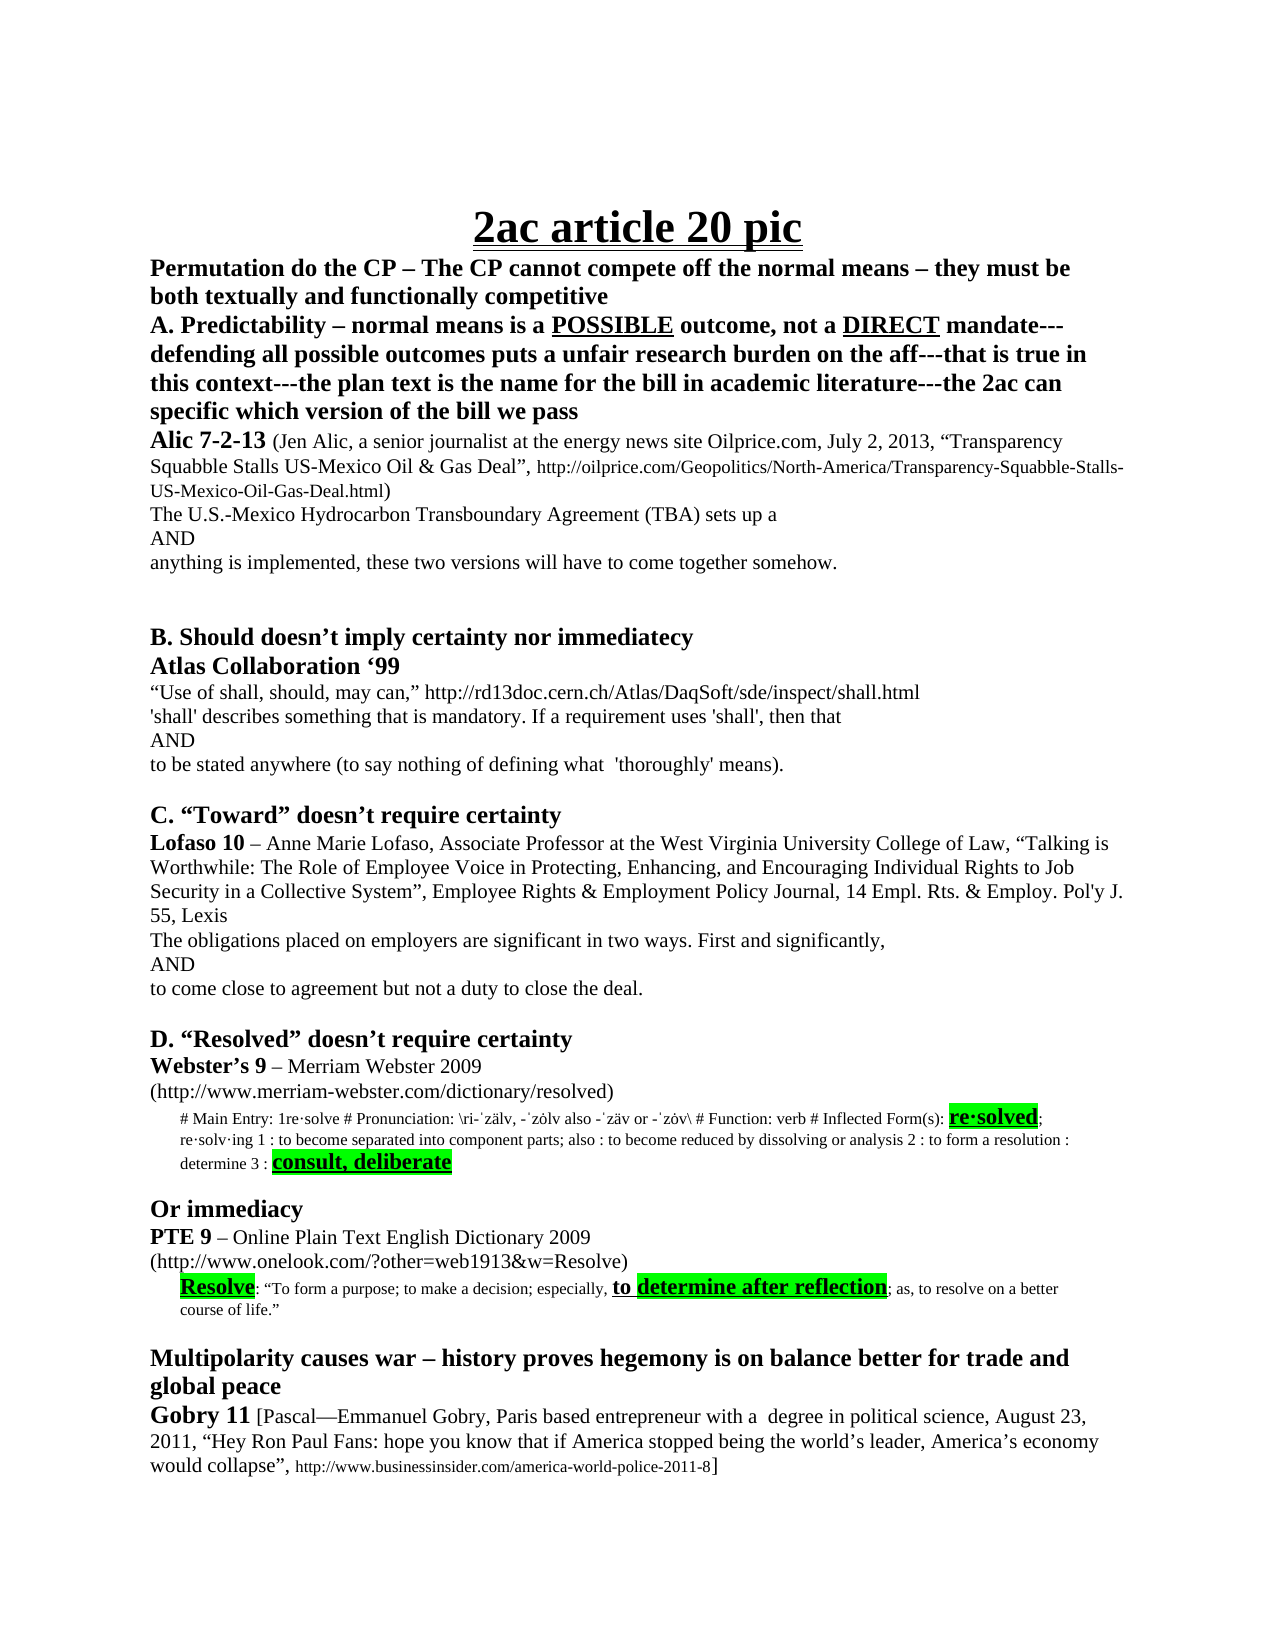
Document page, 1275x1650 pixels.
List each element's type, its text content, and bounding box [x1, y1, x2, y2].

text # Main Entry: 1re·solve # Pronunciation: \ri-ˈzälv, -ˈzȯlv also -ˈzäv or -ˈzȯv\ # Function: verb # Inflected Form(s): re·solved; re·solv·ing 1 : to become separated into component parts; also : to become reduced by dissolving or analysis 2 : to form a resolution : determine 3 : consult, deliberate [180, 1103, 1095, 1175]
text to come close to agreement but not a duty to close the deal. [150, 976, 1125, 1000]
subtitle 2ac article 20 pic [150, 200, 1125, 253]
text Resolve: “To form a purpose; to make a decision; especially, to determine after reflection; as, to resolve on a better course of life.” [180, 1273, 1095, 1319]
text Gobry 11 [Pascal—Emmanuel Gobry, Paris based entrepreneur with a degree in political science, August 23, 2011, “Hey Ron Paul Fans: hope you know that if America stopped being the world’s leader, America’s economy would collapse”, http://www.businessinsider.com/america-world-police-2011-8] [150, 1400, 1125, 1477]
text (http://www.merriam-webster.com/dictionary/resolved) [150, 1079, 1125, 1103]
text 'shall' describes something that is mandatory. If a requirement uses 'shall', then that [150, 704, 1125, 728]
text AND [150, 952, 1125, 976]
text The U.S.-Mexico Hydrocarbon Transboundary Agreement (TBA) sets up a [150, 502, 1125, 526]
text The obligations placed on employers are significant in two ways. First and significantly, [150, 927, 1125, 952]
text B. Should doesn’t imply certainty nor immediatecy [150, 622, 1125, 651]
text AND [150, 728, 1125, 752]
text (http://www.onelook.com/?other=web1913&w=Resolve) [150, 1249, 1125, 1273]
text PTE 9 – Online Plain Text English Dictionary 2009 [150, 1223, 1125, 1249]
text anything is implemented, these two versions will have to come together somehow. [150, 550, 1125, 574]
text Alic 7-2-13 (Jen Alic, a senior journalist at the energy news site Oilprice.com, July 2, 2013, “Transparency Squabble Stalls US-Mexico Oil & Gas Deal”, http://oilprice.com/Geopolitics/North-America/Transparency-Squabble-Stalls-US-Mexico-Oil-Gas-Deal.html) [150, 425, 1125, 502]
text to be stated anywhere (to say nothing of defining what 'thoroughly' means). [150, 752, 1125, 776]
text Atlas Collaboration ‘99 [150, 651, 1125, 680]
text AND [150, 526, 1125, 550]
text “Use of shall, should, may can,” http://rd13doc.cern.ch/Atlas/DaqSoft/sde/inspect/shall.html [150, 680, 1125, 704]
text A. Predictability – normal means is a POSSIBLE outcome, not a DIRECT mandate---defending all possible outcomes puts a unfair research burden on the aff---that is true in this context---the plan text is the name for the bill in academic literature---the 2ac can specific which version of the bill we pass [150, 310, 1125, 425]
text C. “Toward” doesn’t require certainty [150, 800, 1125, 829]
text D. “Resolved” doesn’t require certainty [150, 1024, 1125, 1052]
text Lofaso 10 – Anne Marie Lofaso, Associate Professor at the West Virginia University College of Law, “Talking is Worthwhile: The Role of Employee Voice in Protecting, Enhancing, and Encouraging Individual Rights to Job Security in a Collective System”, Employee Rights & Employment Policy Journal, 14 Empl. Rts. & Employ. Pol'y J. 55, Lexis [150, 829, 1125, 927]
text Multipolarity causes war – history proves hegemony is on balance better for trade and global peace [150, 1343, 1125, 1400]
text Permutation do the CP – The CP cannot compete off the normal means – they must be both textually and functionally competitive [150, 253, 1125, 310]
text Webster’s 9 – Merriam Webster 2009 [150, 1052, 1125, 1079]
text Or immediacy [150, 1194, 1125, 1223]
